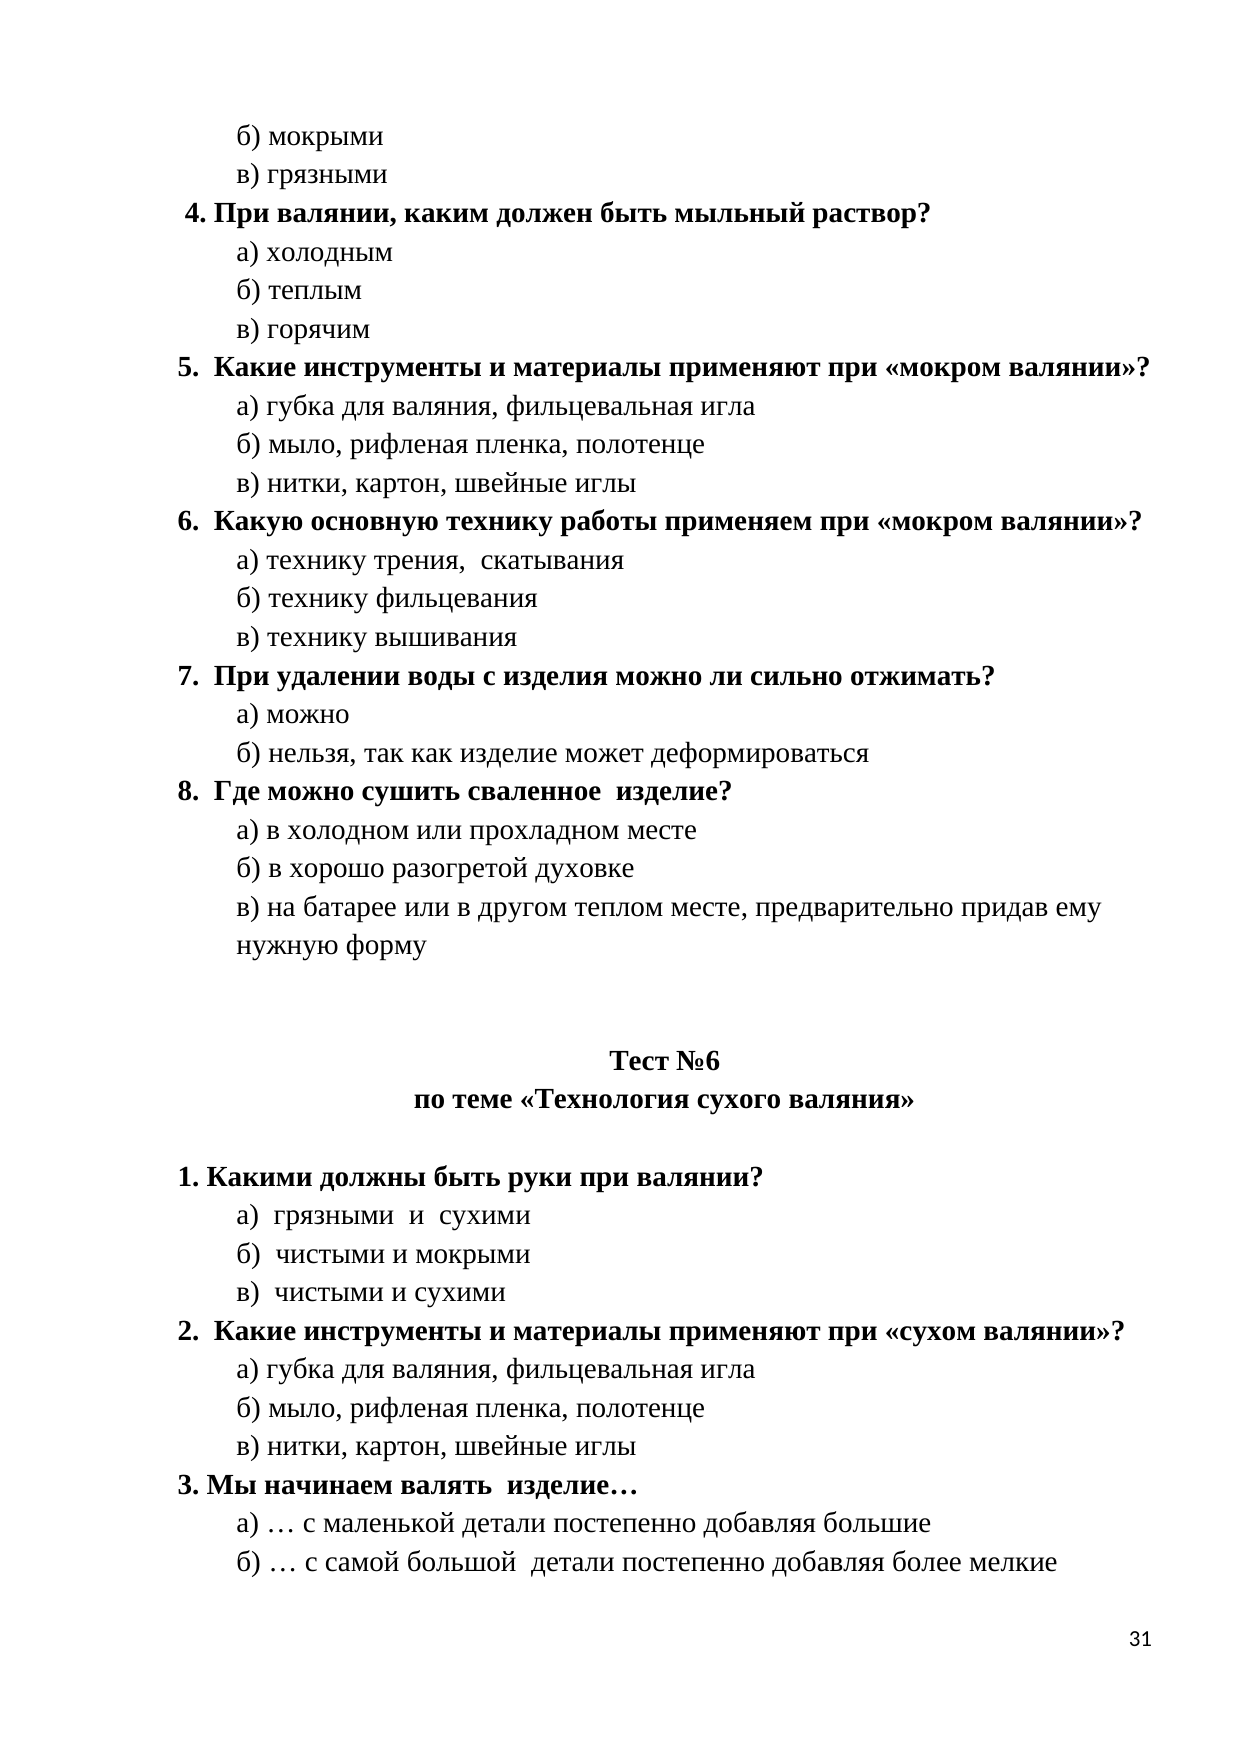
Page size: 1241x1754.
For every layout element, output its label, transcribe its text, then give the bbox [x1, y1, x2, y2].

text а) холодным [236, 234, 1152, 267]
text б) технику фильцевания [236, 581, 1152, 614]
text а) технику трения, скатывания [236, 542, 1152, 576]
text а) … с маленькой детали постепенно добавляя большие [177, 1506, 1152, 1539]
text 6. Какую основную технику работы применяем при «мокром валянии»? [177, 503, 1152, 537]
text б) нельзя, так как изделие может деформироваться [236, 735, 1152, 768]
text в) горячим [236, 311, 1152, 344]
text 4. При валянии, каким должен быть мыльный раствор? [177, 195, 1152, 229]
text а) губка для валяния, фильцевальная игла [236, 1351, 1152, 1385]
text в) грязными [236, 157, 1152, 190]
text а) грязными и сухими [177, 1197, 1152, 1231]
text б) чистыми и мокрыми [177, 1236, 1152, 1269]
text по теме «Технология сухого валяния» [177, 1082, 1152, 1115]
text Тест №6 [177, 1043, 1152, 1077]
text б) … с самой большой детали постепенно добавляя более мелкие [177, 1544, 1152, 1578]
text 1. Какими должны быть руки при валянии? [177, 1159, 1152, 1192]
text в) чистыми и сухими [177, 1274, 1152, 1308]
text а) в холодном или прохладном месте [236, 812, 1152, 845]
text б) в хорошо разогретой духовке [236, 850, 1152, 884]
text в) нитки, картон, швейные иглы [236, 465, 1152, 498]
text 2. Какие инструменты и материалы применяют при «сухом валянии»? [177, 1313, 1152, 1346]
text 3. Мы начинаем валять изделие… [177, 1467, 1152, 1501]
text б) мыло, рифленая пленка, полотенце [236, 426, 1152, 460]
text б) мокрыми [236, 118, 1152, 152]
text 7. При удалении воды с изделия можно ли сильно отжимать? [177, 658, 1152, 691]
text б) мыло, рифленая пленка, полотенце [236, 1390, 1152, 1423]
text в) на батарее или в другом теплом месте, предварительно придав ему нужную форму [236, 889, 1152, 961]
text 5. Какие инструменты и материалы применяют при «мокром валянии»? [177, 349, 1152, 383]
text б) теплым [236, 272, 1152, 306]
text а) губка для валяния, фильцевальная игла [236, 388, 1152, 421]
text в) нитки, картон, швейные иглы [236, 1428, 1152, 1462]
text 8. Где можно сушить сваленное изделие? [177, 773, 1152, 807]
text а) можно [236, 696, 1152, 730]
text в) технику вышивания [236, 619, 1152, 653]
